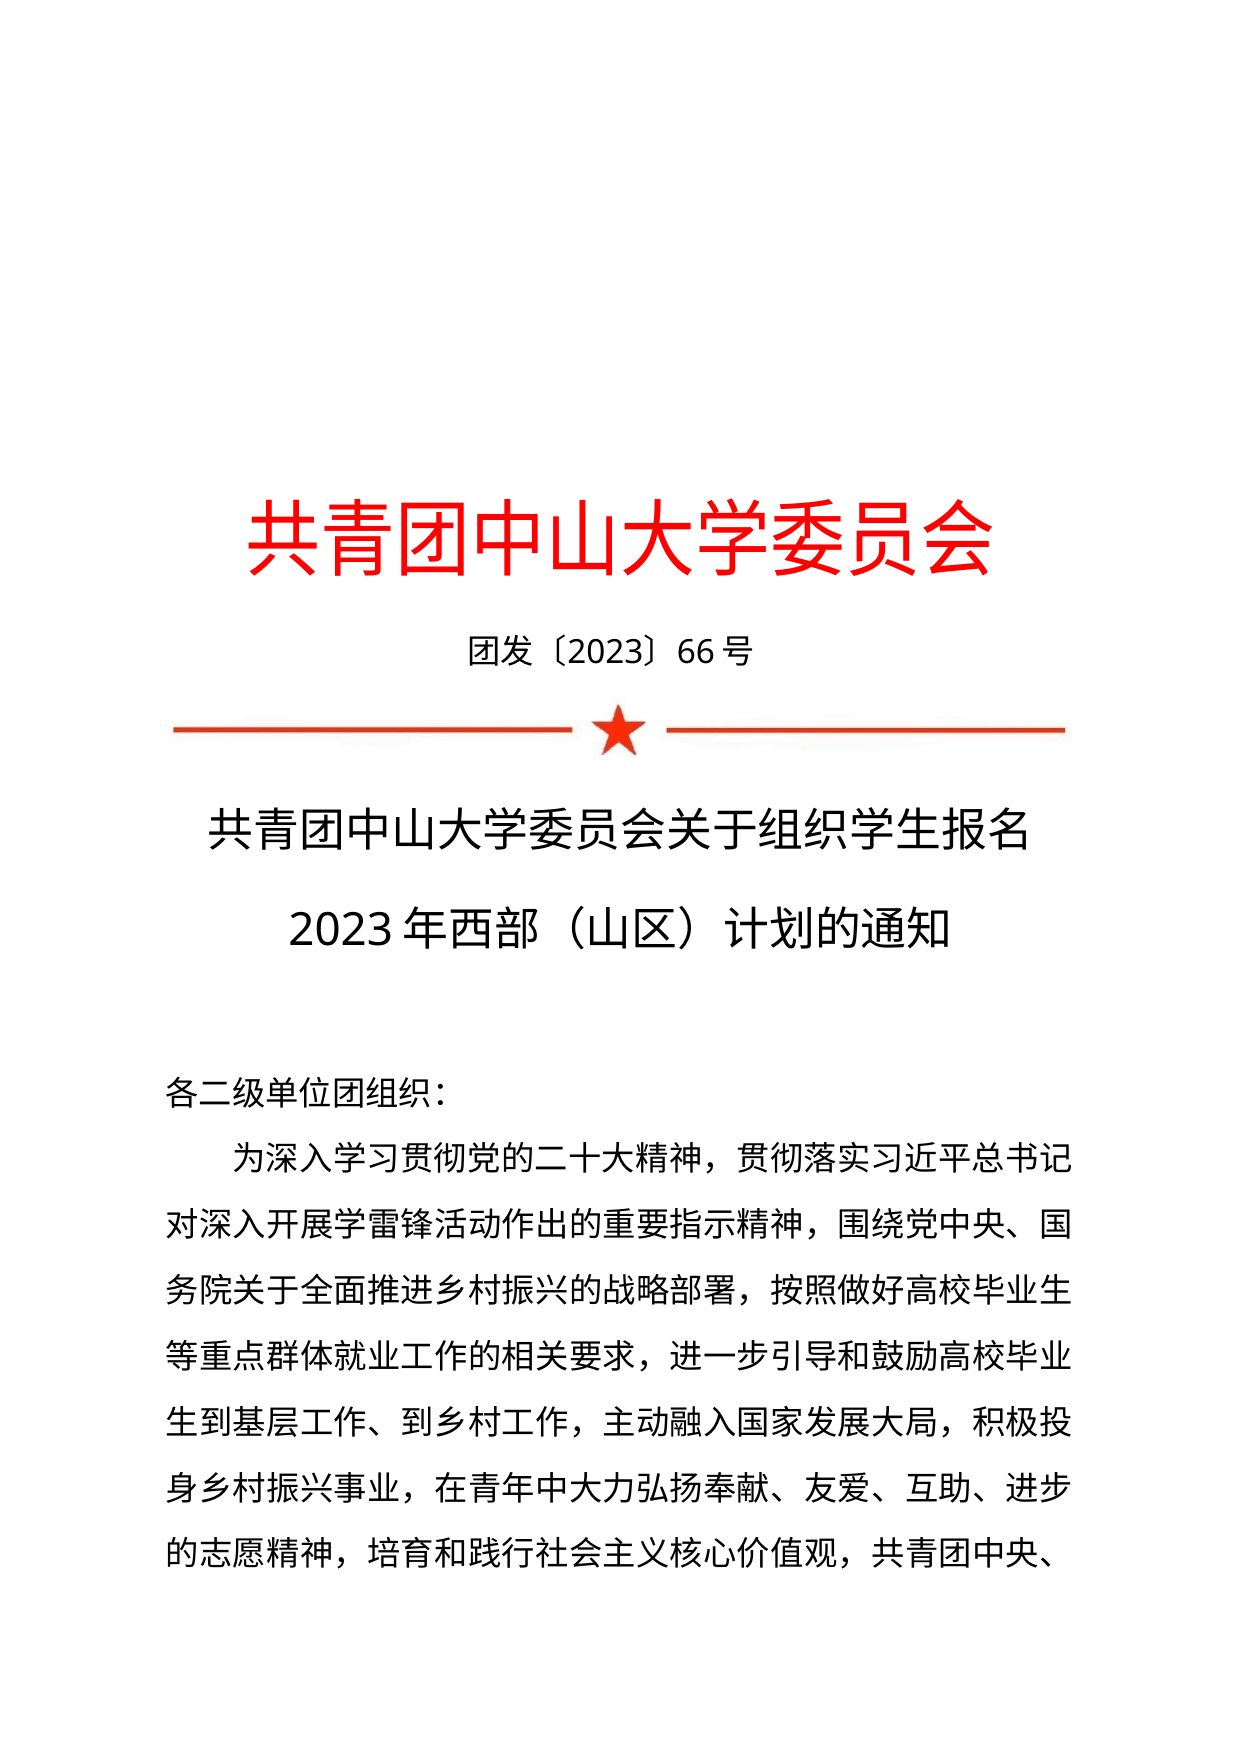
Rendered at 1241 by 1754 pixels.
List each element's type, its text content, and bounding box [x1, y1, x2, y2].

text 共青团中山大学委员会 [165, 467, 1075, 599]
text 团发〔2023〕66号 [165, 616, 1075, 682]
text 各二级单位团组织： [165, 1057, 1075, 1123]
picture [167, 698, 1073, 761]
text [165, 1123, 1075, 1584]
text 共青团中山大学委员会关于组织学生报名2023年西部（山区）计划的通知 [165, 777, 1075, 975]
